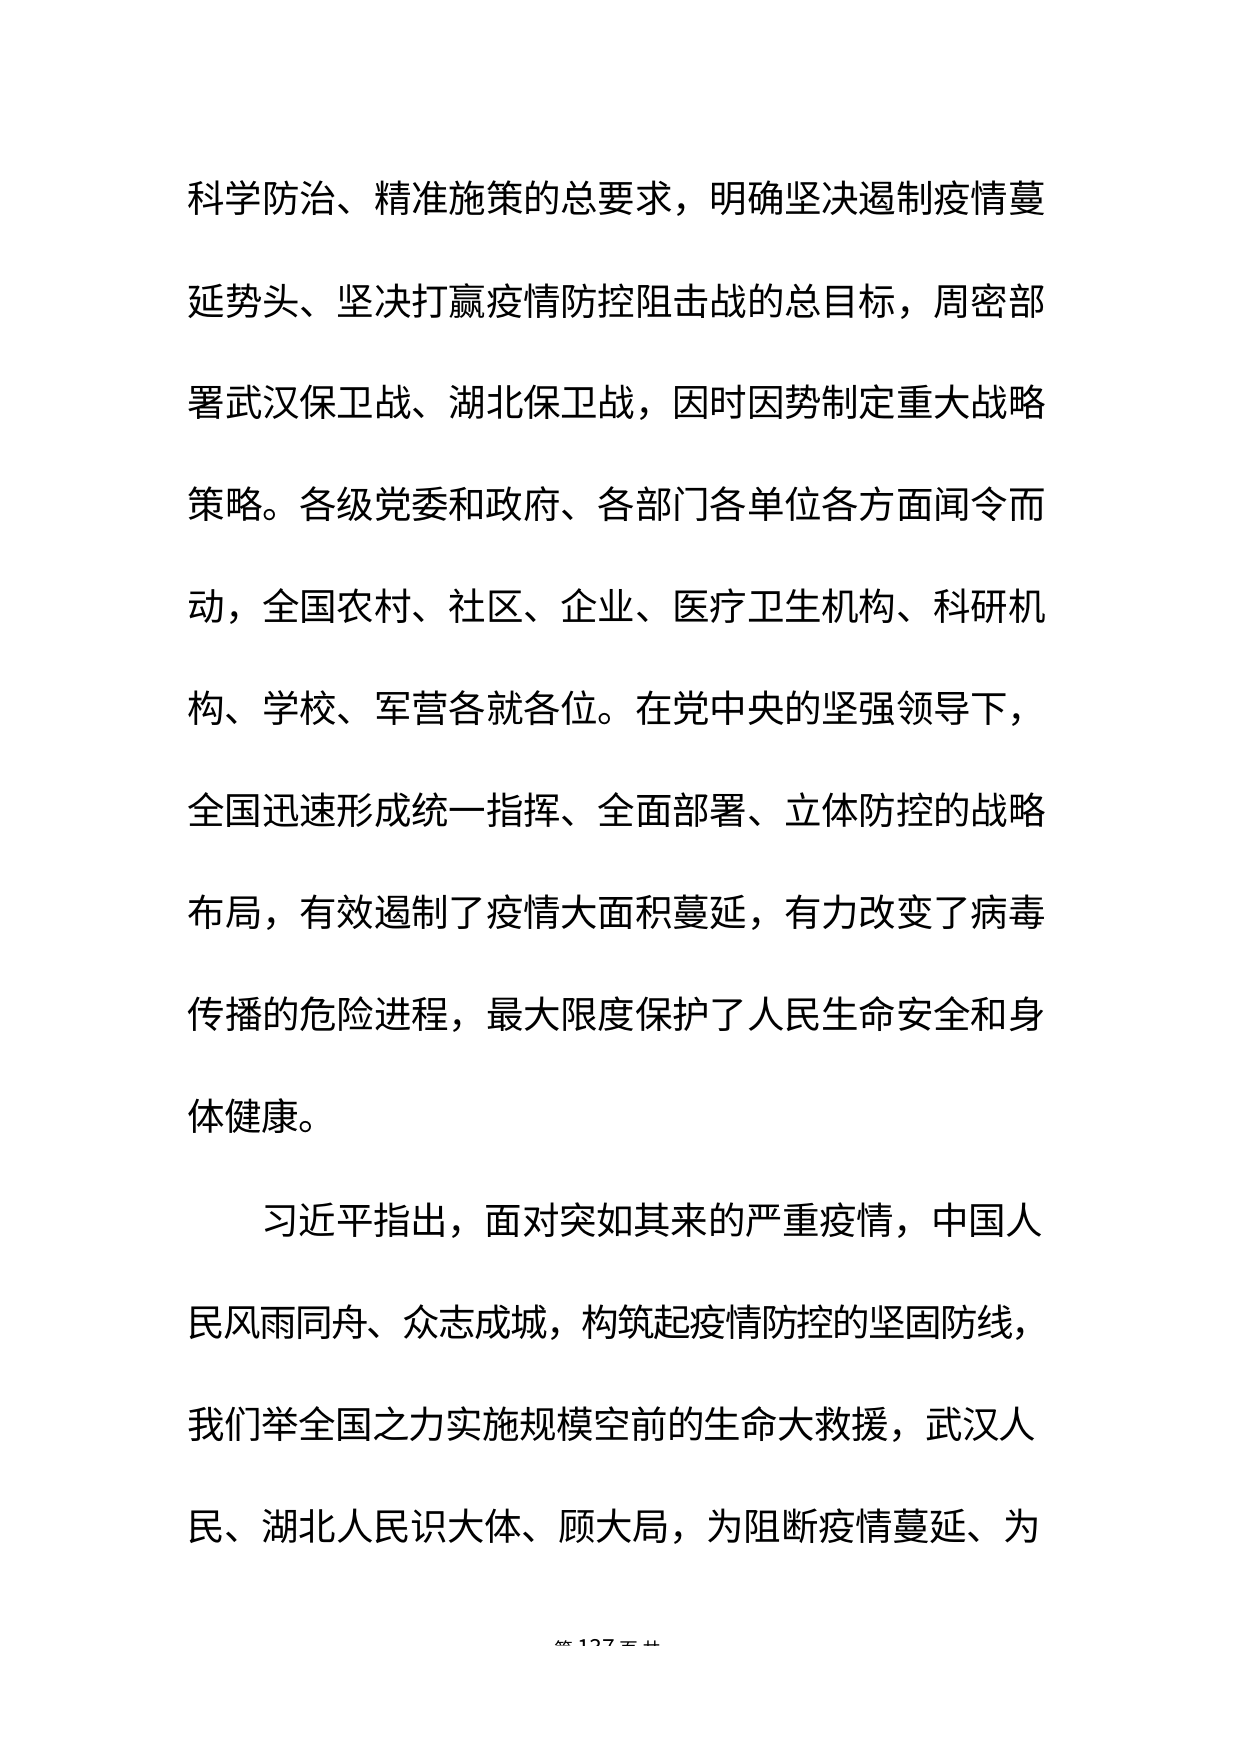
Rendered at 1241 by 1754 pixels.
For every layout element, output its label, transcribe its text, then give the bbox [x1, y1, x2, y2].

text 科学防治、精准施策的总要求，明确坚决遏制疫情蔓延势头、坚决打赢疫情防控阻击战的总目标，周密部署武汉保卫战、湖北保卫战，因时因势制定重大战略策略。各级党委和政府、各部门各单位各方面闻令而动，全国农村、社区、企业、医疗卫生机构、科研机构、学校、军营各就各位。在党中央的坚强领导下， 全国迅速形成统一指挥、全面部署、立体防控的战略布局，有效遏制了疫情大面积蔓延，有力改变了病毒传播的危险进程，最大限度保护了人民生命安全和身体健康。 [187, 169, 1046, 1141]
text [187, 1191, 1065, 1551]
